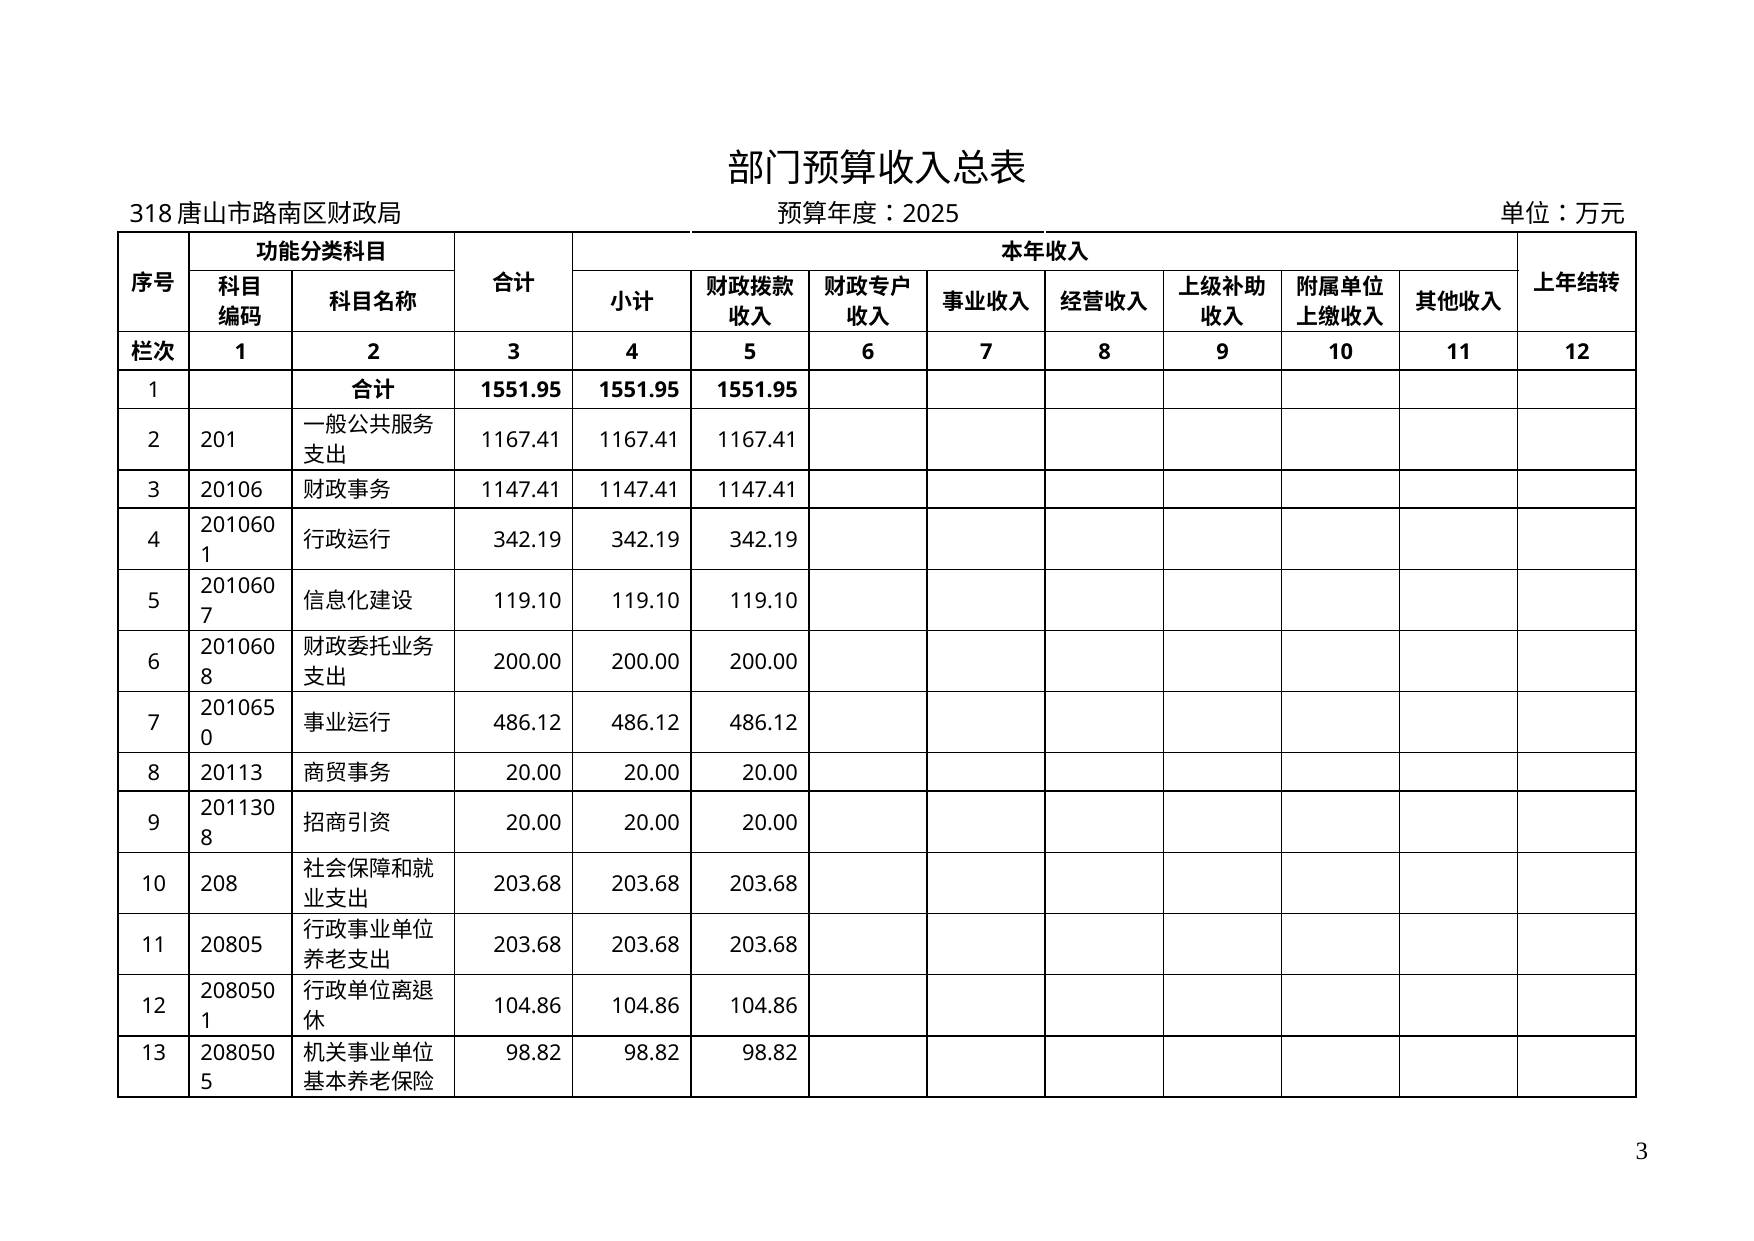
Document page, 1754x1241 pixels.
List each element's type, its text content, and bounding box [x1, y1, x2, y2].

table_cell [1518, 975, 1635, 1035]
table_cell [1282, 471, 1399, 507]
table_cell 2010650 [190, 692, 291, 752]
table_cell [1400, 1037, 1517, 1096]
table_header 318唐山市路南区财政局 [119, 195, 690, 231]
table_cell [1164, 914, 1281, 974]
table_cell [928, 692, 1044, 752]
table_cell 20.00 [692, 753, 808, 790]
table_cell 商贸事务 [293, 753, 454, 790]
table_cell [928, 371, 1044, 408]
table_cell 序号 [119, 233, 188, 331]
table_cell 6 [810, 332, 926, 369]
table_cell 1 [119, 371, 188, 408]
table_cell [928, 570, 1044, 629]
table_cell 119.10 [455, 570, 572, 629]
table_cell 经营收入 [1046, 271, 1163, 331]
table_cell 208 [190, 853, 291, 913]
table_cell 5 [692, 332, 808, 369]
table_cell 社会保障和就业支出 [293, 853, 454, 913]
table_header 单位：万元 [1046, 195, 1635, 231]
table_cell 3 [119, 471, 188, 507]
table_cell [1518, 692, 1635, 752]
table_cell 10 [119, 853, 188, 913]
table_cell [1400, 471, 1517, 507]
table_cell [1400, 853, 1517, 913]
table_cell 20113 [190, 753, 291, 790]
table_cell 12 [119, 975, 188, 1035]
table_cell [1046, 853, 1163, 913]
table_cell 财政专户 收入 [810, 271, 926, 331]
table_cell 20.00 [455, 753, 572, 790]
table_cell 20.00 [692, 792, 808, 851]
table_cell [1046, 914, 1163, 974]
table_cell 200.00 [573, 631, 690, 691]
table_cell [1518, 570, 1635, 629]
table_cell 104.86 [692, 975, 808, 1035]
table_cell 203.68 [692, 914, 808, 974]
table_cell [810, 975, 926, 1035]
table_cell [1164, 753, 1281, 790]
table_cell [190, 371, 291, 408]
table_cell 200.00 [455, 631, 572, 691]
table_cell [1046, 975, 1163, 1035]
table_cell [928, 792, 1044, 851]
table_cell [1518, 371, 1635, 408]
table_cell [1164, 471, 1281, 507]
table_cell 98.82 [692, 1037, 808, 1096]
table_cell [810, 409, 926, 469]
table_cell [1282, 631, 1399, 691]
table_cell 功能分类科目 [190, 233, 454, 270]
table_cell 上级补助收入 [1164, 271, 1281, 331]
table_cell [1400, 975, 1517, 1035]
table_cell [928, 631, 1044, 691]
table_cell 203.68 [692, 853, 808, 913]
table_cell [1282, 853, 1399, 913]
table_cell 203.68 [455, 914, 572, 974]
table_cell [1282, 753, 1399, 790]
table_cell [1046, 471, 1163, 507]
table_cell 其他收入 [1400, 271, 1517, 331]
table_cell 1147.41 [455, 471, 572, 507]
table_cell 203.68 [455, 853, 572, 913]
table_cell 合计 [293, 371, 454, 408]
table_cell 119.10 [692, 570, 808, 629]
table_cell [928, 975, 1044, 1035]
table_cell 6 [119, 631, 188, 691]
table_cell [1282, 1037, 1399, 1096]
table_cell 7 [928, 332, 1044, 369]
table_cell [928, 853, 1044, 913]
table_cell 9 [1164, 332, 1281, 369]
table_cell [810, 853, 926, 913]
table_cell [1400, 409, 1517, 469]
table_cell [1282, 975, 1399, 1035]
table_cell 9 [119, 792, 188, 851]
table_cell 科目名称 [293, 271, 454, 331]
table_cell 2 [119, 409, 188, 469]
table_cell [1518, 409, 1635, 469]
table_cell [1400, 792, 1517, 851]
table_cell [1400, 914, 1517, 974]
table_cell [928, 471, 1044, 507]
table_cell 财政委托业务支出 [293, 631, 454, 691]
table_cell 行政事业单位养老支出 [293, 914, 454, 974]
table_cell [810, 1037, 926, 1096]
table_cell [1518, 792, 1635, 851]
table_cell 2010607 [190, 570, 291, 629]
table_cell 招商引资 [293, 792, 454, 851]
table_cell [1400, 753, 1517, 790]
table_cell 4 [573, 332, 690, 369]
table_cell 486.12 [573, 692, 690, 752]
table_cell [1164, 631, 1281, 691]
table_cell 3 [455, 332, 572, 369]
table_cell 98.82 [455, 1037, 572, 1096]
table_cell [810, 509, 926, 568]
table_cell [1164, 409, 1281, 469]
table_cell [810, 371, 926, 408]
table_cell [1164, 570, 1281, 629]
table_cell 4 [119, 509, 188, 568]
table_cell 1167.41 [573, 409, 690, 469]
table_cell 20.00 [573, 792, 690, 851]
table_cell 104.86 [573, 975, 690, 1035]
table_cell 1167.41 [455, 409, 572, 469]
table_cell [1400, 371, 1517, 408]
table_cell 1147.41 [692, 471, 808, 507]
table_cell 本年收入 [573, 233, 1517, 270]
table_cell 342.19 [573, 509, 690, 568]
table_cell 104.86 [455, 975, 572, 1035]
table_cell 信息化建设 [293, 570, 454, 629]
table_cell [810, 692, 926, 752]
table_cell 20.00 [573, 753, 690, 790]
table_cell [1046, 371, 1163, 408]
text 部门预算收入总表 [106, 142, 1648, 193]
table_cell [1164, 692, 1281, 752]
table_cell 11 [119, 914, 188, 974]
table_cell [1046, 631, 1163, 691]
table_cell 11 [1400, 332, 1517, 369]
table_cell [810, 753, 926, 790]
table_cell 小计 [573, 271, 690, 331]
table_cell 1147.41 [573, 471, 690, 507]
table_cell 2010601 [190, 509, 291, 568]
table_cell [1400, 570, 1517, 629]
table_cell 2080501 [190, 975, 291, 1035]
table_cell [1518, 914, 1635, 974]
table_cell 5 [119, 570, 188, 629]
table_cell 合计 [455, 233, 572, 331]
table_cell [1046, 509, 1163, 568]
table_cell 事业运行 [293, 692, 454, 752]
table_cell 10 [1282, 332, 1399, 369]
table_cell 8 [119, 753, 188, 790]
table_cell 2010608 [190, 631, 291, 691]
table_cell [810, 631, 926, 691]
table_cell 上年结转 [1518, 233, 1635, 331]
table_cell [1164, 509, 1281, 568]
table_cell [1046, 753, 1163, 790]
table_cell [1282, 792, 1399, 851]
table_cell [1518, 471, 1635, 507]
table_cell [810, 792, 926, 851]
table_cell 200.00 [692, 631, 808, 691]
table_cell [1518, 631, 1635, 691]
table_cell [810, 914, 926, 974]
table_cell 203.68 [573, 853, 690, 913]
table_cell 科目 编码 [190, 271, 291, 331]
table_cell [1164, 853, 1281, 913]
table_cell [928, 753, 1044, 790]
table_cell [1518, 853, 1635, 913]
table_cell 20.00 [455, 792, 572, 851]
table_cell [1400, 692, 1517, 752]
table_cell 2 [293, 332, 454, 369]
table_cell [1046, 792, 1163, 851]
table_cell 12 [1518, 332, 1635, 369]
table_cell [1282, 692, 1399, 752]
table_cell [1046, 1037, 1163, 1096]
table_cell 20805 [190, 914, 291, 974]
table_cell 119.10 [573, 570, 690, 629]
table_cell 2011308 [190, 792, 291, 851]
table_cell [1164, 1037, 1281, 1096]
table_cell [928, 409, 1044, 469]
table_cell 1 [190, 332, 291, 369]
table_cell [928, 914, 1044, 974]
table_cell 7 [119, 692, 188, 752]
table_cell 203.68 [573, 914, 690, 974]
table_cell 342.19 [455, 509, 572, 568]
table_cell 13 [119, 1037, 188, 1096]
table_cell 1551.95 [692, 371, 808, 408]
table_cell 20106 [190, 471, 291, 507]
table_cell 1551.95 [573, 371, 690, 408]
table_cell [1164, 975, 1281, 1035]
table_cell [928, 1037, 1044, 1096]
table_cell 201 [190, 409, 291, 469]
table_cell 机关事业单位基本养老保险缴费支出 [293, 1037, 454, 1096]
table_cell [1282, 509, 1399, 568]
table_cell 行政单位离退休 [293, 975, 454, 1035]
table_cell 1167.41 [692, 409, 808, 469]
table_cell [1518, 1037, 1635, 1096]
table_cell 财政事务 [293, 471, 454, 507]
table_cell [1046, 570, 1163, 629]
table_cell [810, 570, 926, 629]
table_cell [810, 471, 926, 507]
table_cell 98.82 [573, 1037, 690, 1096]
table_cell [1164, 371, 1281, 408]
table_cell [1282, 371, 1399, 408]
table_cell 342.19 [692, 509, 808, 568]
table_cell 行政运行 [293, 509, 454, 568]
table_cell 财政拨款 收入 [692, 271, 808, 331]
table_cell 事业收入 [928, 271, 1044, 331]
table_header 预算年度：2025 [692, 195, 1044, 231]
table_cell 8 [1046, 332, 1163, 369]
table_cell [928, 509, 1044, 568]
table_cell [1282, 914, 1399, 974]
table_cell [1164, 792, 1281, 851]
table_cell 栏次 [119, 332, 188, 369]
table_cell 1551.95 [455, 371, 572, 408]
table_cell [1400, 631, 1517, 691]
table_cell [1282, 409, 1399, 469]
table_cell [1518, 753, 1635, 790]
table_cell 486.12 [692, 692, 808, 752]
table_cell [1282, 570, 1399, 629]
table_cell [1046, 692, 1163, 752]
table_cell 一般公共服务支出 [293, 409, 454, 469]
table_cell 附属单位上缴收入 [1282, 271, 1399, 331]
table_cell [1046, 409, 1163, 469]
table_cell [1400, 509, 1517, 568]
table_cell [1518, 509, 1635, 568]
table_cell 486.12 [455, 692, 572, 752]
table_cell 2080505 [190, 1037, 291, 1096]
